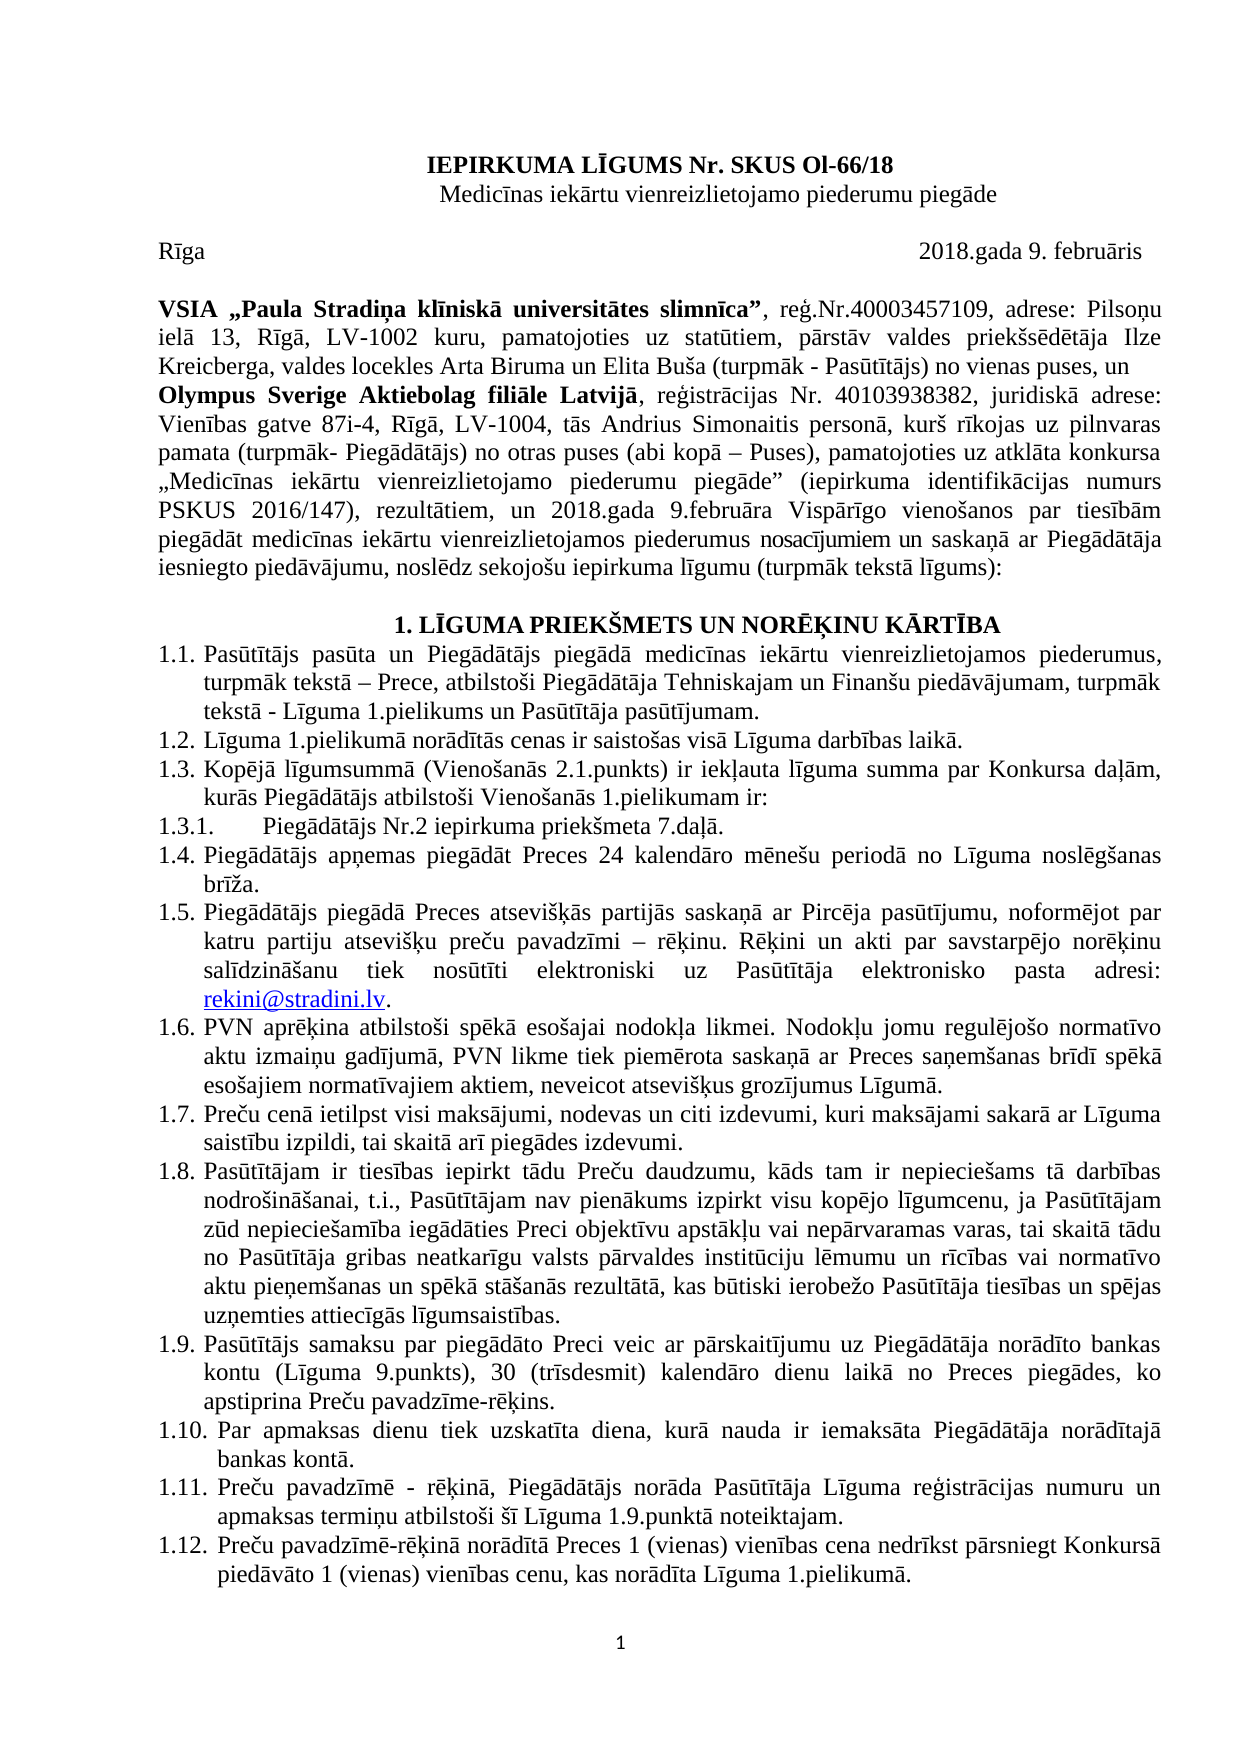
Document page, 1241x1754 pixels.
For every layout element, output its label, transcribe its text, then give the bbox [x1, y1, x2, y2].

list PVN aprēķina atbilstoši spēkā esošajai nodokļa likmei. Nodokļu jomu regulējošo normatīvo aktu izmaiņu gadījumā, PVN likme tiek piemērota saskaņā ar Preces saņemšanas brīdī spēkā esošajiem normatīvajiem aktiem, neveicot atsevišķus grozījumus Līgumā. [158, 1012, 1162, 1099]
list Preču cenā ietilpst visi maksājumi, nodevas un citi izdevumi, kuri maksājami sakarā ar Līguma saistību izpildi, tai skaitā arī piegādes izdevumi. [158, 1099, 1162, 1156]
list Piegādātājs piegādā Preces atsevišķās partijās saskaņā ar Pircēja pasūtījumu, noformējot par katru partiju atsevišķu preču pavadzīmi – rēķinu. Rēķini un akti par savstarpējo norēķinu salīdzināšanu tiek nosūtīti elektroniski uz Pasūtītāja elektronisko pasta adresi: rekini@stradini.lv. [158, 897, 1162, 1012]
list Piegādātājs Nr.2 iepirkuma priekšmeta 7.daļā. [158, 811, 1162, 840]
text IEPIRKUMA LĪGUMS Nr. SKUS Ol-66/18 [158, 150, 1162, 179]
list Piegādātājs apņemas piegādāt Preces 24 kalendāro mēnešu periodā no Līguma noslēgšanas brīža. [158, 840, 1162, 897]
list Līguma 1.pielikumā norādītās cenas ir saistošas visā Līguma darbības laikā. [158, 725, 1162, 754]
list Pasūtītājam ir tiesības iepirkt tādu Preču daudzumu, kāds tam ir nepieciešams tā darbības nodrošināšanai, t.i., Pasūtītājam nav pienākums izpirkt visu kopējo līgumcenu, ja Pasūtītājam zūd nepieciešamība iegādāties Preci objektīvu apstākļu vai nepārvaramas varas, tai skaitā tādu no Pasūtītāja gribas neatkarīgu valsts pārvaldes institūciju lēmumu un rīcības vai normatīvo aktu pieņemšanas un spēkā stāšanās rezultātā, kas būtiski ierobežo Pasūtītāja tiesības un spējas uzņemties attiecīgās līgumsaistības. [158, 1156, 1162, 1329]
text Medicīnas iekārtu vienreizlietojamo piederumu piegāde [158, 179, 1162, 207]
list Pasūtītājs pasūta un Piegādātājs piegādā medicīnas iekārtu vienreizlietojamos piederumus, turpmāk tekstā – Prece, atbilstoši Piegādātāja Tehniskajam un Finanšu piedāvājumam, turpmāk tekstā - Līguma 1.pielikums un Pasūtītāja pasūtījumam. [158, 639, 1162, 725]
list Kopējā līgumsummā (Vienošanās 2.1.punkts) ir iekļauta līguma summa par Konkursa daļām, kurās Piegādātājs atbilstoši Vienošanās 1.pielikumam ir: [158, 754, 1162, 811]
text Rīga 2018.gada 9. februāris [158, 236, 1162, 265]
text 1. LĪGUMA PRIEKŠMETS UN NORĒĶINU KĀRTĪBA [233, 610, 1162, 639]
list Par apmaksas dienu tiek uzskatīta diena, kurā nauda ir iemaksāta Piegādātāja norādītajā bankas kontā. [158, 1415, 1162, 1472]
list Pasūtītājs samaksu par piegādāto Preci veic ar pārskaitījumu uz Piegādātāja norādīto bankas kontu (Līguma 9.punkts), 30 (trīsdesmit) kalendāro dienu laikā no Preces piegādes, ko apstiprina Preču pavadzīme-rēķins. [158, 1329, 1162, 1415]
list Preču pavadzīmē-rēķinā norādītā Preces 1 (vienas) vienības cena nedrīkst pārsniegt Konkursā piedāvāto 1 (vienas) vienības cenu, kas norādīta Līguma 1.pielikumā. [158, 1530, 1162, 1587]
text Olympus Sverige Aktiebolag filiāle Latvijā, reģistrācijas Nr. 40103938382, juridiskā adrese: Vienības gatve 87i-4, Rīgā, LV-1004, tās Andrius Simonaitis personā, kurš rīkojas uz pilnvaras pamata (turpmāk- Piegādātājs) no otras puses (abi kopā – Puses), pamatojoties uz atklāta konkursa „Medicīnas iekārtu vienreizlietojamo piederumu piegāde” (iepirkuma identifikācijas numurs PSKUS 2016/147), rezultātiem, un 2018.gada 9.februāra Vispārīgo vienošanos par tiesībām piegādāt medicīnas iekārtu vienreizlietojamos piederumus nosacījumiem un saskaņā ar Piegādātāja iesniegto piedāvājumu, noslēdz sekojošu iepirkuma līgumu (turpmāk tekstā līgums): [158, 380, 1162, 581]
list Preču pavadzīmē - rēķinā, Piegādātājs norāda Pasūtītāja Līguma reģistrācijas numuru un apmaksas termiņu atbilstoši šī Līguma 1.9.punktā noteiktajam. [158, 1472, 1162, 1530]
text VSIA „Paula Stradiņa klīniskā universitātes slimnīca”, reģ.Nr.40003457109, adrese: Pilsoņu ielā 13, Rīgā, LV-1002 kuru, pamatojoties uz statūtiem, pārstāv valdes priekšsēdētāja Ilze Kreicberga, valdes locekles Arta Biruma un Elita Buša (turpmāk - Pasūtītājs) no vienas puses, un [158, 294, 1162, 380]
